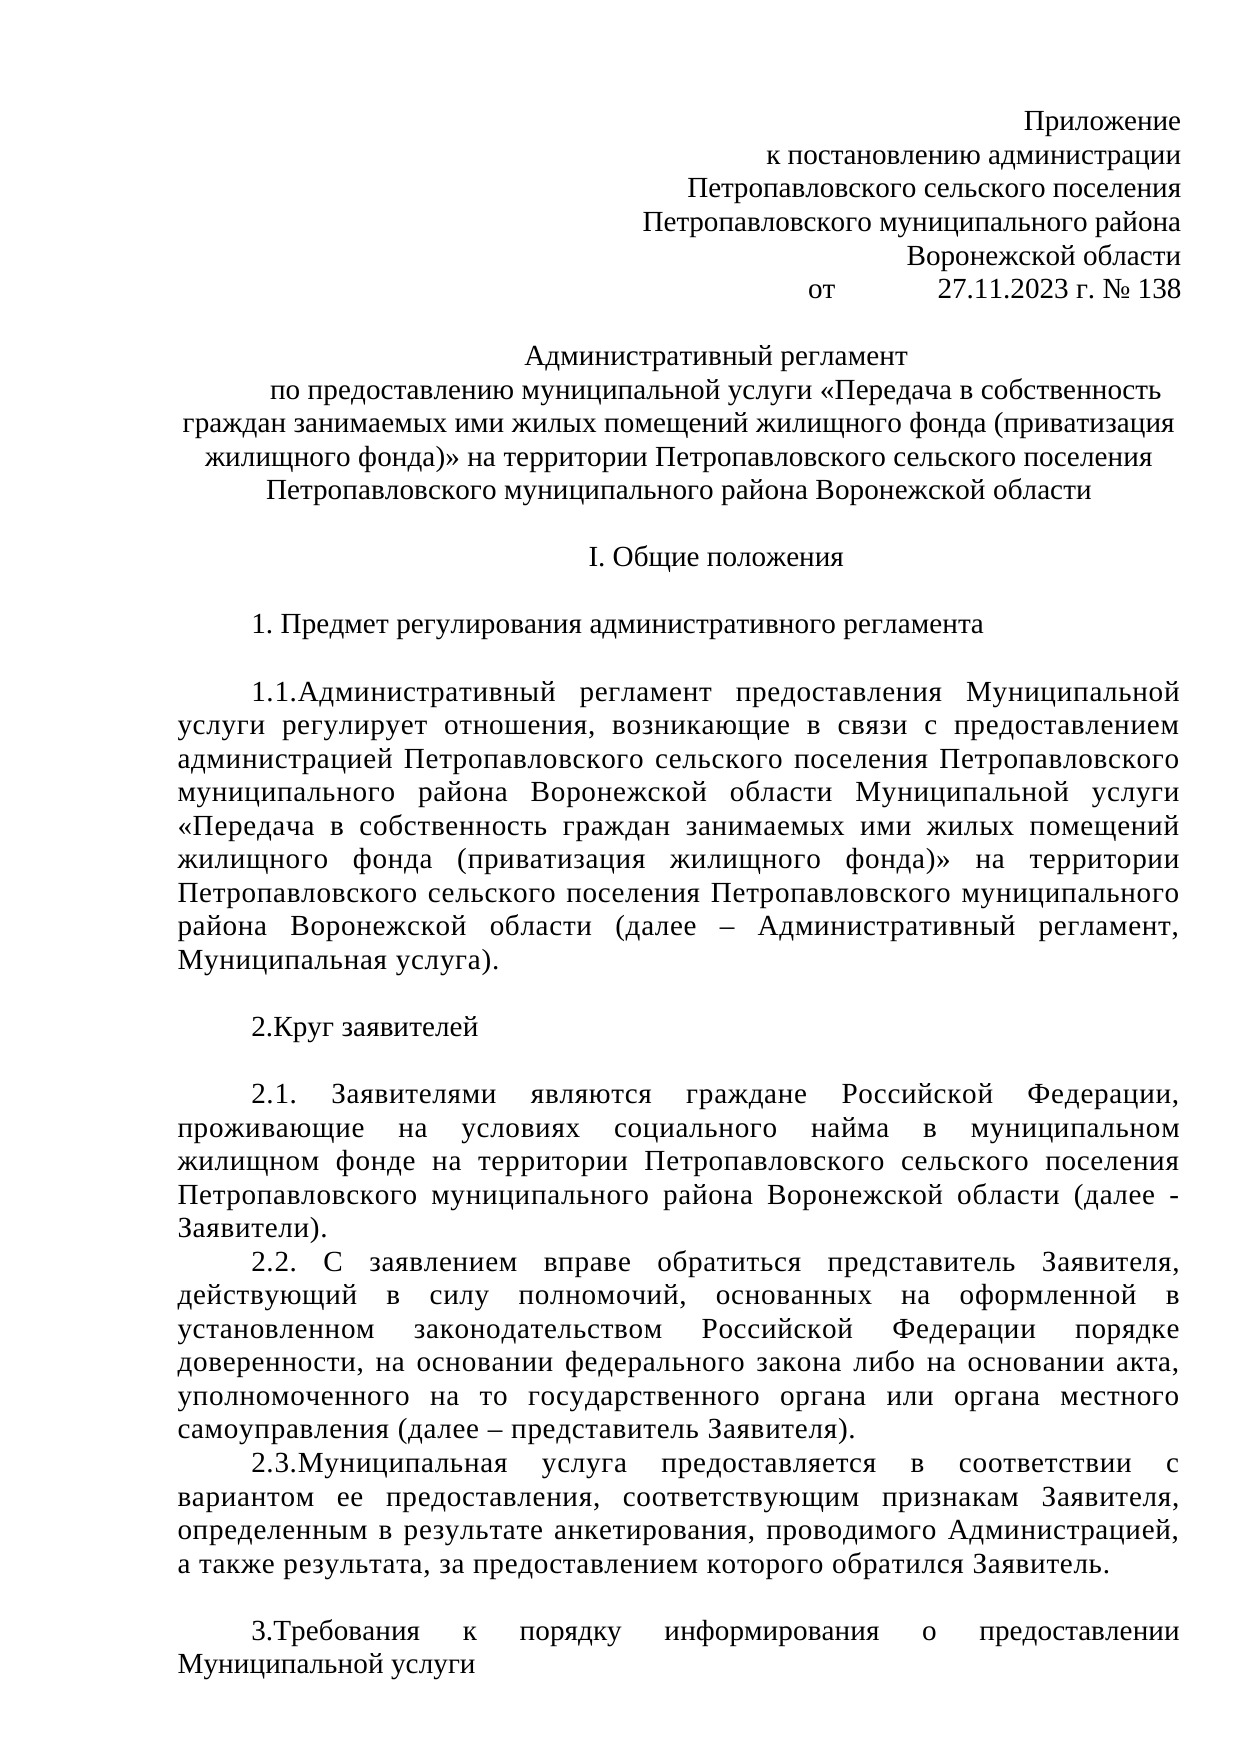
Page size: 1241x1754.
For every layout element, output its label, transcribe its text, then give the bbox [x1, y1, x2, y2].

text 1. Предмет регулирования административного регламента [177, 607, 1181, 640]
text 3.Требования к порядку информирования о предоставлении Муниципальной услуги [177, 1613, 1181, 1680]
text I. Общие положения [177, 539, 1181, 573]
text 1.1.Административный регламент предоставления Муниципальной услуги регулирует отношения, возникающие в связи с предоставлением администрацией Петропавловского сельского поселения Петропавловского муниципального района Воронежской области Муниципальной услуги «Передача в собственность граждан занимаемых ими жилых помещений жилищного фонда (приватизация жилищного фонда)» на территории Петропавловского сельского поселения Петропавловского муниципального района Воронежской области (далее – Административный регламент, Муниципальная услуга). [177, 674, 1181, 976]
text Административный регламент [177, 338, 1181, 372]
text 2.Круг заявителей [177, 1009, 1181, 1043]
text Петропавловского сельского поселения [177, 171, 1181, 204]
text Приложение [177, 103, 1181, 137]
text 2.3.Муниципальная услуга предоставляется в соответствии с вариантом ее предоставления, соответствующим признакам Заявителя, определенным в результате анкетирования, проводимого Администрацией, а также результата, за предоставлением которого обратился Заявитель. [177, 1445, 1181, 1579]
text Воронежской области [177, 238, 1181, 271]
text 2.2. С заявлением вправе обратиться представитель Заявителя, действующий в силу полномочий, основанных на оформленной в установленном законодательством Российской Федерации порядке доверенности, на основании федерального закона либо на основании акта, уполномоченного на то государственного органа или органа местного самоуправления (далее – представитель Заявителя). [177, 1244, 1181, 1445]
text 2.1. Заявителями являются граждане Российской Федерации, проживающие на условиях социального найма в муниципальном жилищном фонде на территории Петропавловского сельского поселения Петропавловского муниципального района Воронежской области (далее - Заявители). [177, 1076, 1181, 1244]
text к постановлению администрации [177, 137, 1181, 171]
text Петропавловского муниципального района [177, 204, 1181, 238]
text по предоставлению муниципальной услуги «Передача в собственность граждан занимаемых ими жилых помещений жилищного фонда (приватизация жилищного фонда)» на территории Петропавловского сельского поселения Петропавловского муниципального района Воронежской области [177, 372, 1181, 506]
text от 27.11.2023 г. № 138 [177, 271, 1181, 305]
